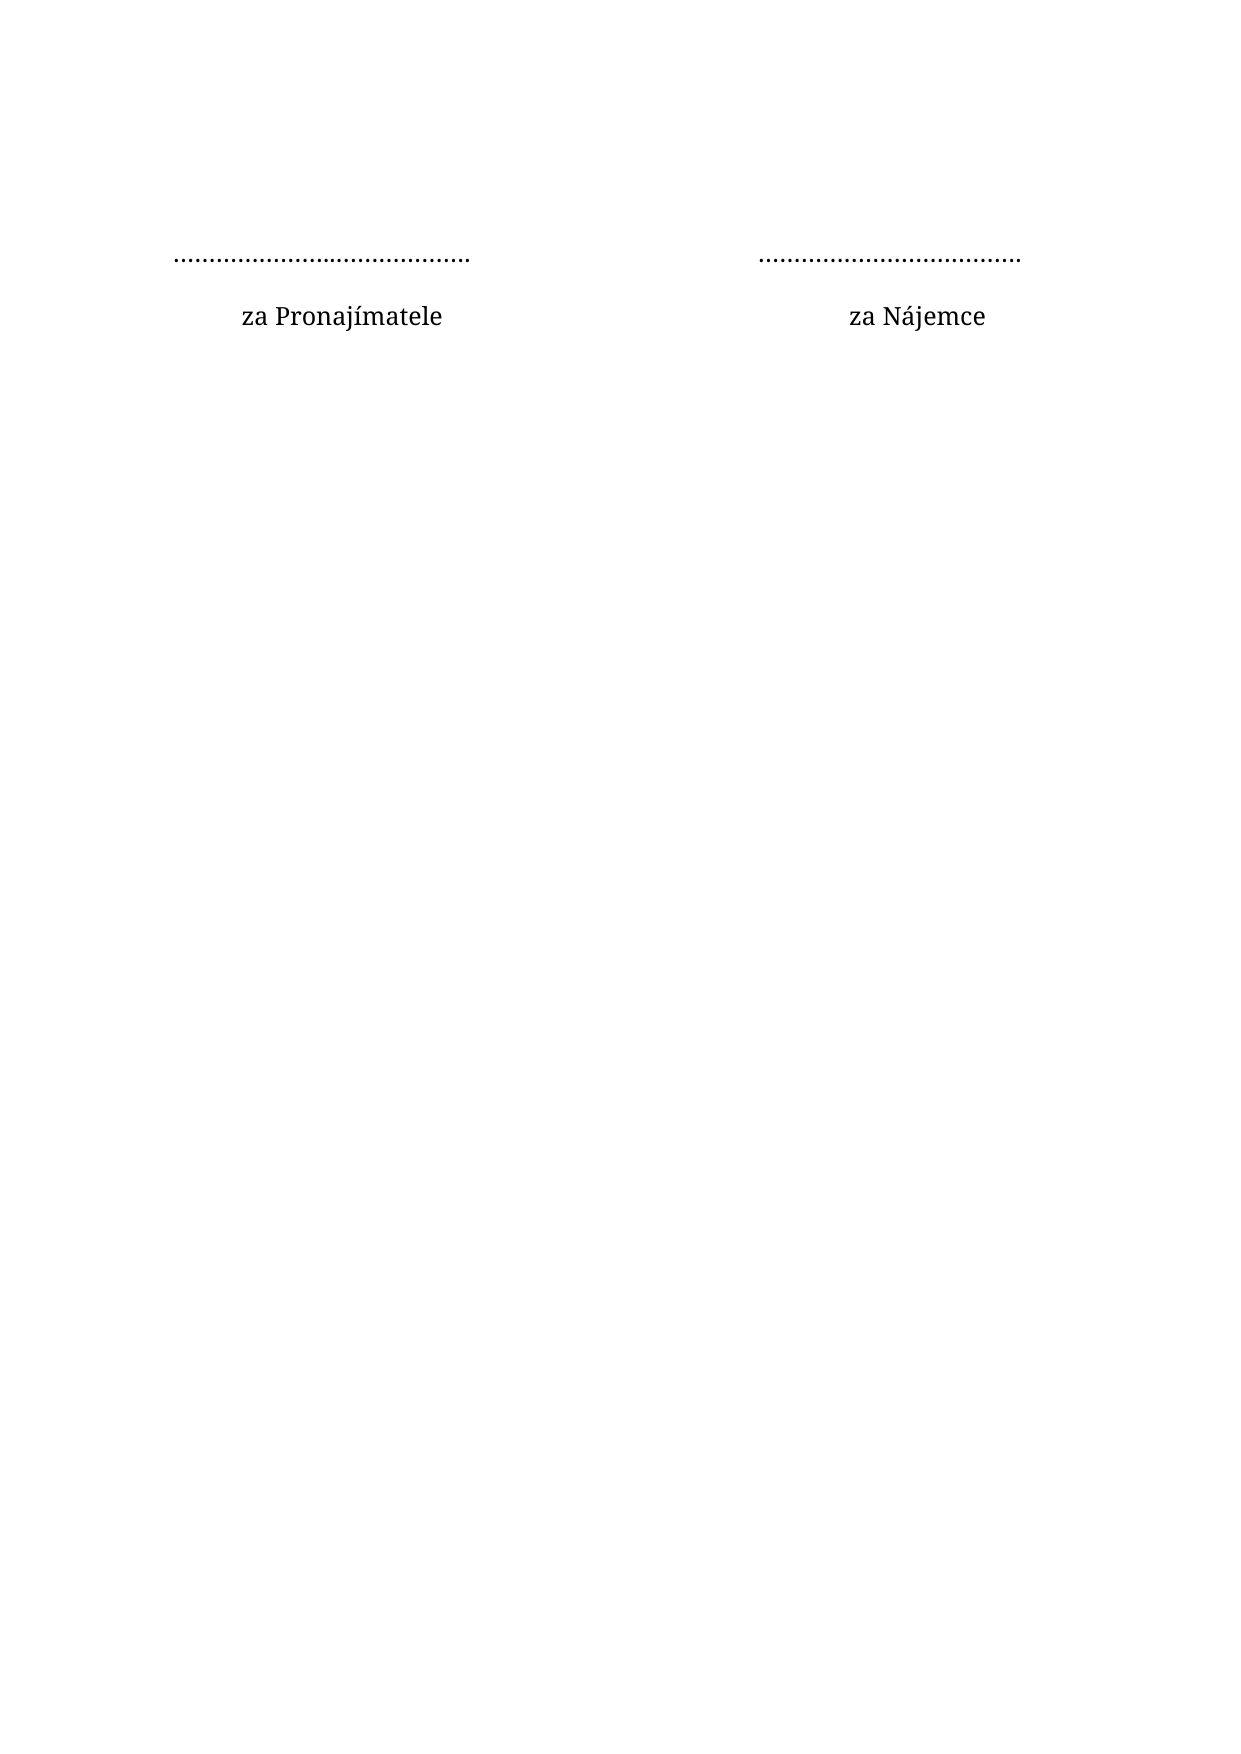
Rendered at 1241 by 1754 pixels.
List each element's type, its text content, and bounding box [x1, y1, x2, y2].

text za Nájemce [849, 298, 1154, 332]
text …………………..………………. [173, 236, 516, 270]
text ………………………………. [758, 236, 1154, 270]
text za Pronajímatele [241, 298, 516, 332]
